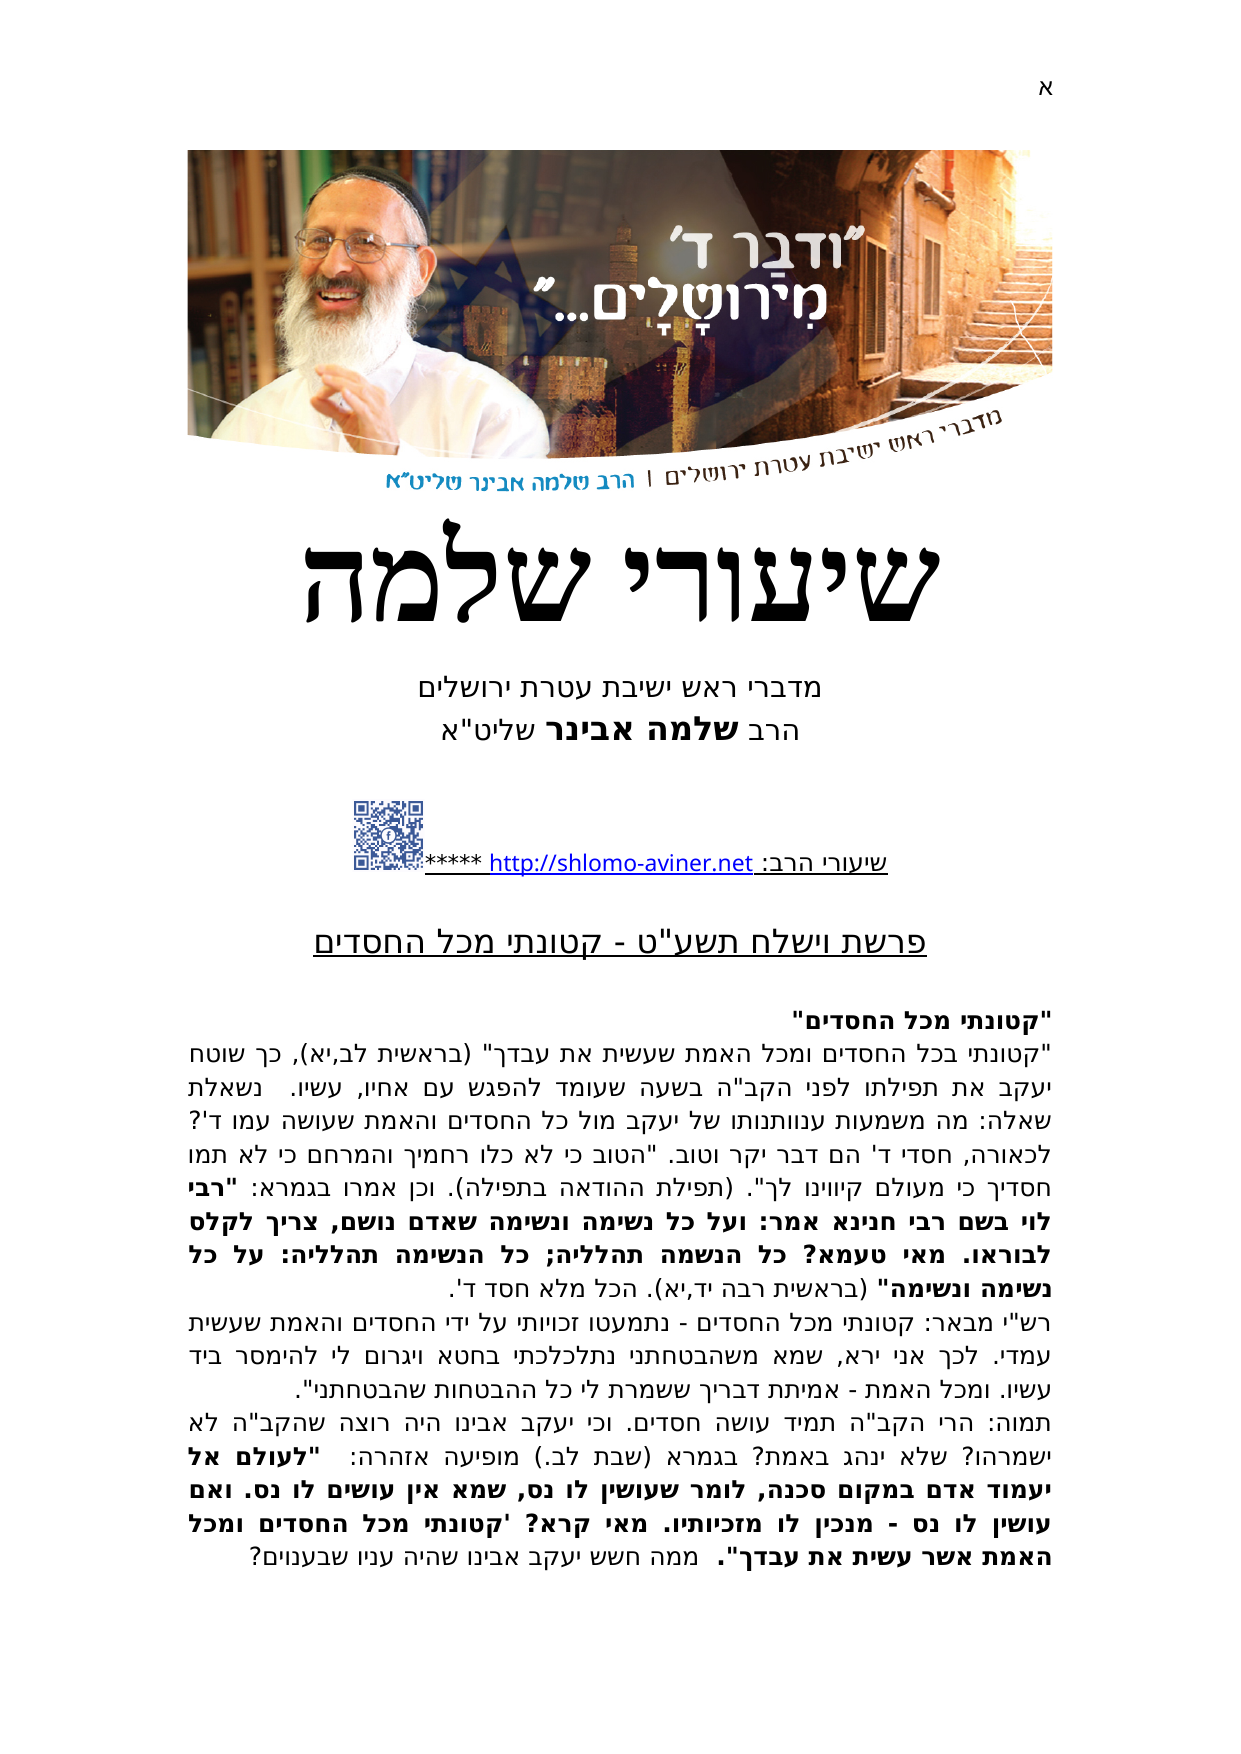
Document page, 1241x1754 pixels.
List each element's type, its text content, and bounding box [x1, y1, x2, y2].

picture [352, 799, 425, 872]
text שיעורי שלמה [187, 506, 1053, 649]
text שיעורי הרב: http://shlomo-aviner.net ***** [187, 800, 1053, 878]
text הרב שלמה אבינר שליט"א [187, 709, 1053, 748]
text רש"י מבאר: קטונתי מכל החסדים - נתמעטו זכויותי על ידי החסדים והאמת שעשית עמדי. לכך אני ירא, שמא משהבטחתני נתלכלכתי בחטא ויגרום לי להימסר ביד עשיו. ומכל האמת - אמיתת דבריך ששמרת לי כל ההבטחות שהבטחתני". [187, 1308, 1053, 1404]
picture [187, 150, 1053, 506]
text "קטונתי בכל החסדים ומכל האמת שעשית את עבדך" (בראשית לב,יא), כך שוטח יעקב את תפילתו לפני הקב"ה בשעה שעומד להפגש עם אחיו, עשיו. נשאלת שאלה: מה משמעות ענוותנותו של יעקב מול כל החסדים והאמת שעושה עמו ד'? לכאורה, חסדי ד' הם דבר יקר וטוב. "הטוב כי לא כלו רחמיך והמרחם כי לא תמו חסדיך כי מעולם קיווינו לך". (תפילת ההודאה בתפילה). וכן אמרו בגמרא: "רבי לוי בשם רבי חנינא אמר: ועל כל נשימה ונשימה שאדם נושם, צריך לקלס לבוראו. מאי טעמא? כל הנשמה תהלליה; כל הנשימה תהלליה: על כל נשימה ונשימה" (בראשית רבה יד,יא). הכל מלא חסד ד'. [187, 1039, 1053, 1303]
text מדברי ראש ישיבת עטרת ירושלים [187, 671, 1053, 704]
text פרשת וישלח תשע"ט - קטונתי מכל החסדים [187, 922, 1053, 961]
text "קטונתי מכל החסדים" [187, 1006, 1053, 1035]
text תמוה: הרי הקב"ה תמיד עושה חסדים. וכי יעקב אבינו היה רוצה שהקב"ה לא ישמרהו? שלא ינהג באמת? בגמרא (שבת לב.) מופיעה אזהרה: "לעולם אל יעמוד אדם במקום סכנה, לומר שעושין לו נס, שמא אין עושים לו נס. ואם עושין לו נס - מנכין לו מזכיותיו. מאי קרא? 'קטונתי מכל החסדים ומכל האמת אשר עשית את עבדך". ממה חשש יעקב אבינו שהיה עניו שבענוים? [187, 1408, 1053, 1572]
